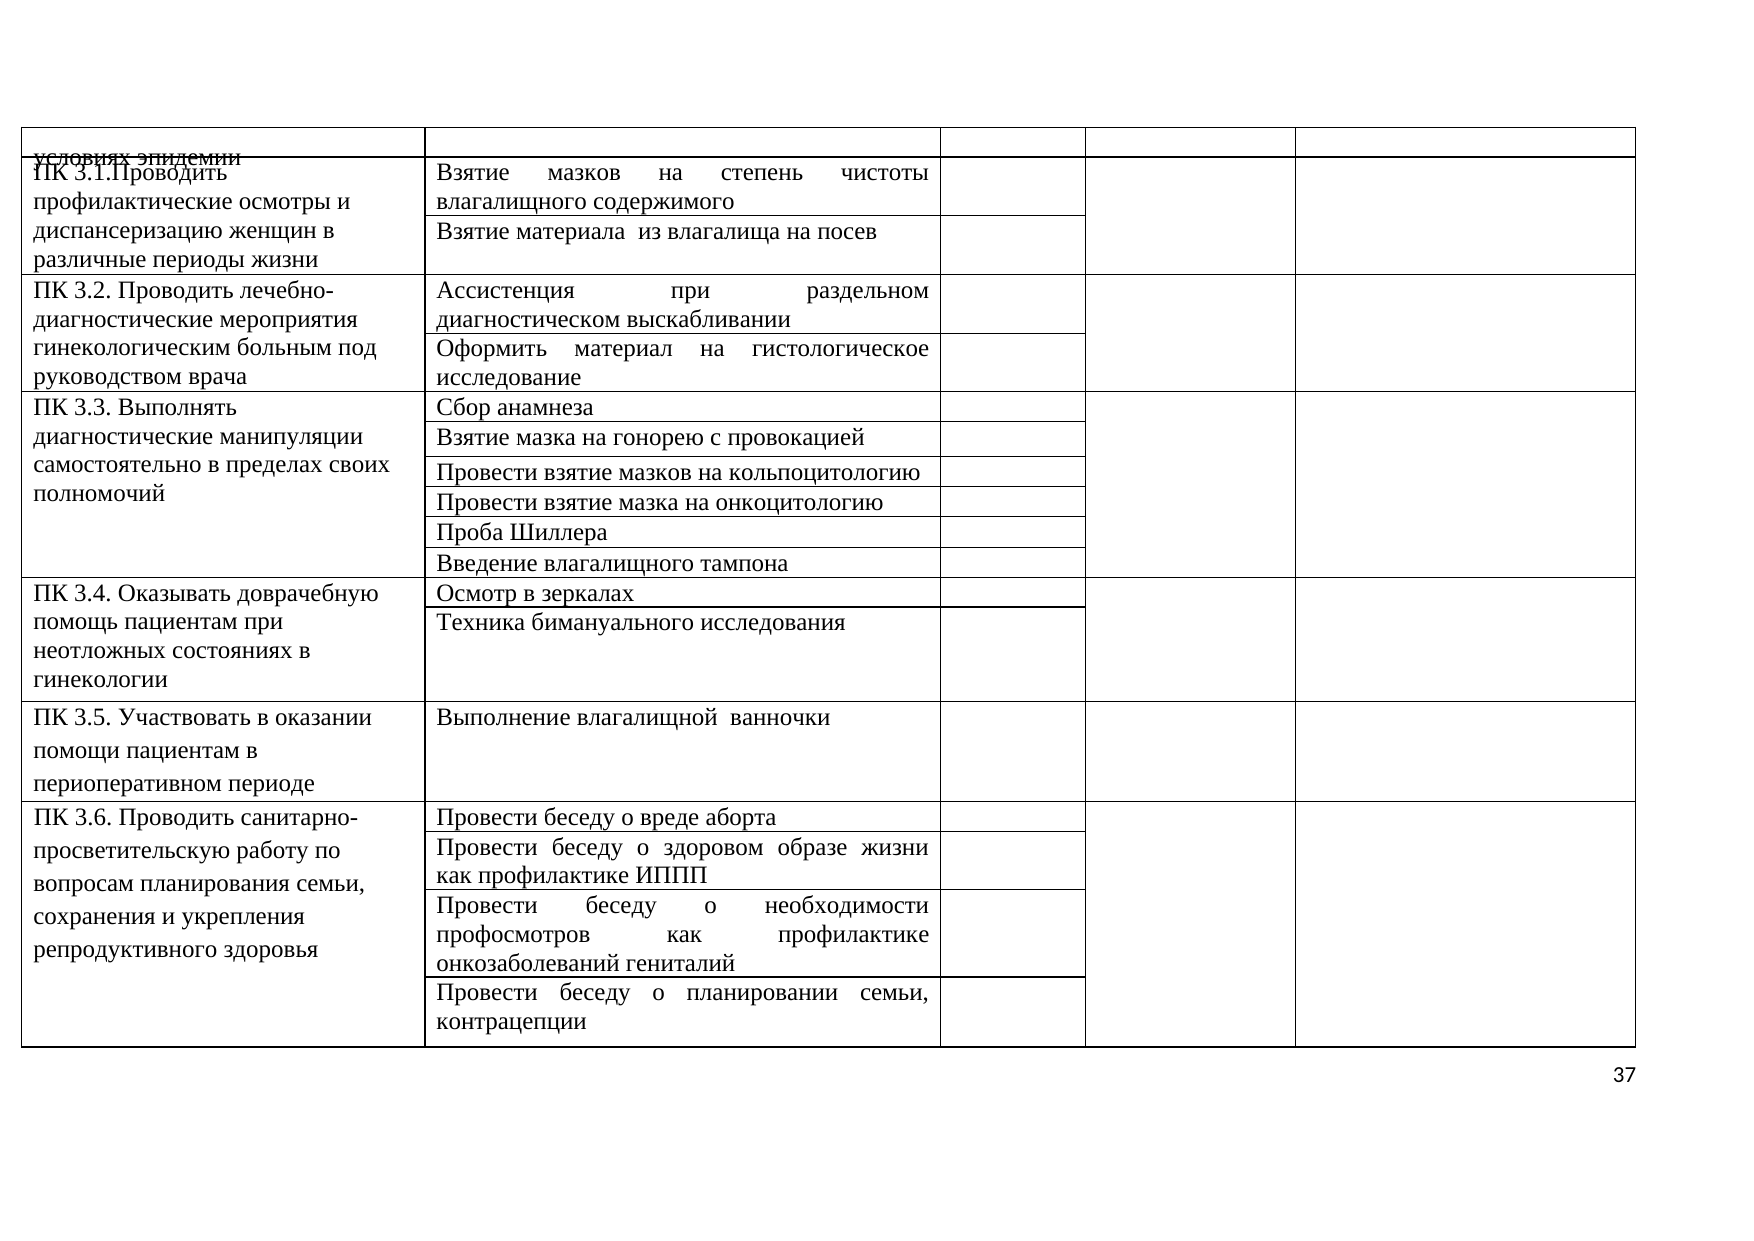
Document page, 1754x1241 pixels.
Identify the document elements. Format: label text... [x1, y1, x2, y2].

table_cell Провести беседу о планировании семьи, контрацепции [426, 978, 940, 1046]
table_cell [1086, 702, 1295, 801]
table_cell [1086, 392, 1295, 577]
table_cell Выполнение влагалищной ванночки [426, 702, 940, 801]
table_cell [1296, 392, 1635, 577]
table_cell [941, 457, 1085, 486]
table_cell Провести беседу о необходимости профосмотров как профилактике онкозаболеваний гениталий [426, 890, 940, 976]
table_cell [941, 702, 1085, 801]
table_cell Провести взятие мазков на кольпоцитологию [426, 457, 940, 486]
table_cell Проба Шиллера [426, 517, 940, 547]
table_cell Провести взятие мазка на онкоцитологию [426, 487, 940, 516]
table_cell ПК 3.2. Проводить лечебно-диагностические мероприятия гинекологическим больным под руководством врача [22, 275, 424, 391]
table_cell Введение влагалищного тампона [426, 548, 940, 577]
table_cell ПК 3.4. Оказывать доврачебную помощь пациентам при неотложных состояниях в гинекологии [22, 578, 424, 701]
table_cell Техника бимануального исследования [426, 608, 940, 701]
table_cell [426, 128, 940, 156]
table_cell [941, 548, 1085, 577]
table_cell Взятие мазка на гонорею с провокацией [426, 422, 940, 456]
table_cell [1296, 702, 1635, 801]
table_cell [941, 158, 1085, 215]
table_cell [941, 422, 1085, 456]
table_cell ПК 3.3. Выполнять диагностические манипуляции самостоятельно в пределах своих полномочий [22, 392, 424, 577]
table_cell Сбор анамнеза [426, 392, 940, 421]
table_cell [941, 517, 1085, 547]
table_cell [1086, 578, 1295, 701]
table_cell [941, 890, 1085, 976]
table_cell Ассистенция при раздельном диагностическом выскабливании [426, 275, 940, 332]
table_cell ПК 3.1.Проводить профилактические осмотры и диспансеризацию женщин в различные периоды жизни [22, 158, 424, 274]
table_cell [1296, 275, 1635, 391]
table_cell [941, 578, 1085, 606]
table_cell Осмотр в зеркалах [426, 578, 940, 606]
table_cell [941, 832, 1085, 889]
table_cell [941, 275, 1085, 332]
table_cell ПК 3.5. Участвовать в оказании помощи пациентам в периоперативном периоде [22, 702, 424, 801]
table_cell Взятие материала из влагалища на посев [426, 216, 940, 274]
table_cell [941, 802, 1085, 831]
table_cell [941, 392, 1085, 421]
table_cell [1086, 802, 1295, 1046]
table_cell Оформить материал на гистологическое исследование [426, 334, 940, 391]
table_cell [941, 216, 1085, 274]
table_cell [1086, 158, 1295, 274]
table_cell [1086, 275, 1295, 391]
table_cell [1296, 802, 1635, 1046]
table_cell [1296, 158, 1635, 274]
table_cell [941, 487, 1085, 516]
table_cell [941, 608, 1085, 701]
table_cell Провести беседу о здоровом образе жизни как профилактике ИППП [426, 832, 940, 889]
table_cell ПК 3.6. Проводить санитарно-просветительскую работу по вопросам планирования семьи, сохранения и укрепления репродуктивного здоровья [22, 802, 424, 1046]
table_cell Взятие мазков на степень чистоты влагалищного содержимого [426, 158, 940, 215]
table_cell [941, 978, 1085, 1046]
table_cell [941, 128, 1085, 156]
table_cell [1296, 578, 1635, 701]
table_cell [941, 334, 1085, 391]
table_cell Провести беседу о вреде аборта [426, 802, 940, 831]
